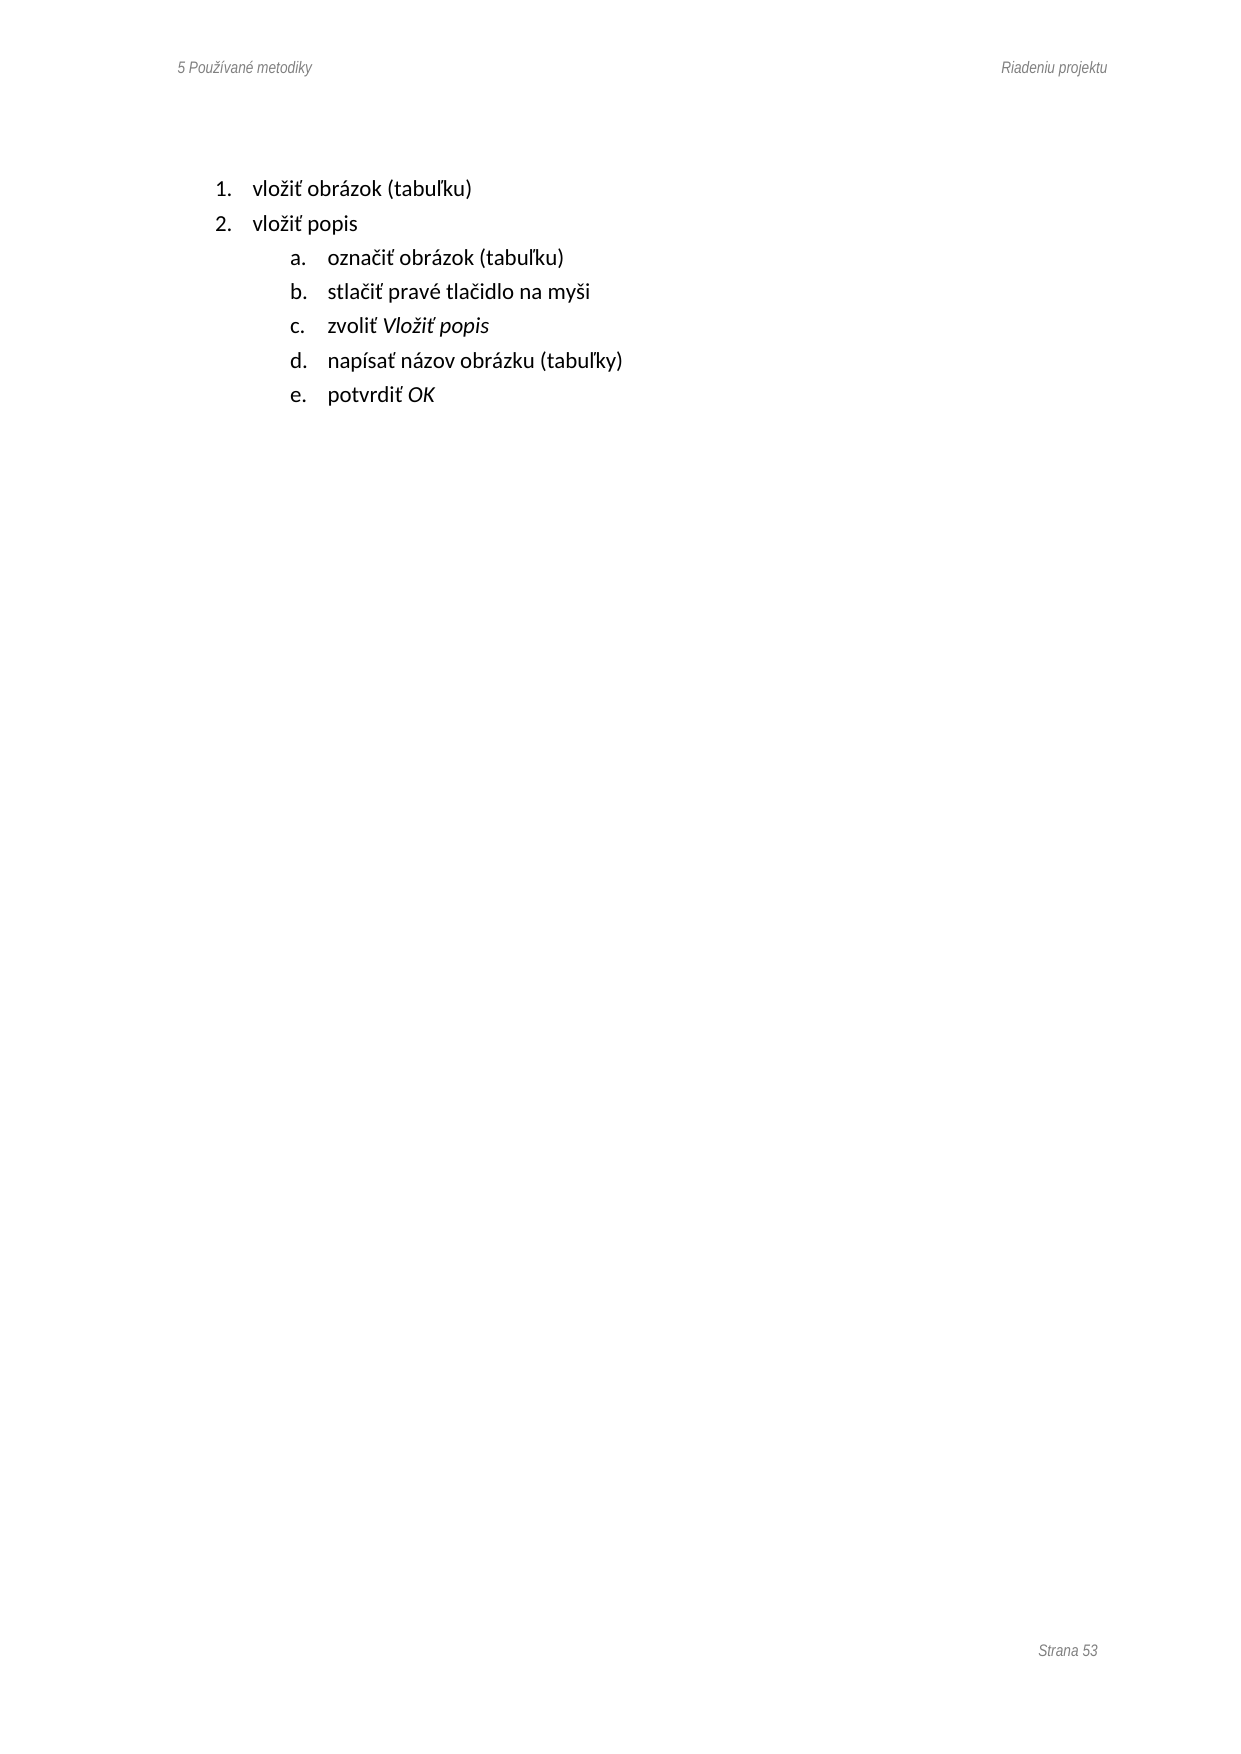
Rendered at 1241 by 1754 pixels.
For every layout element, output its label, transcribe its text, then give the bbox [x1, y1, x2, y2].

list stlačiť pravé tlačidlo na myši [290, 277, 1107, 305]
list označiť obrázok (tabuľku) [290, 243, 1107, 271]
list vložiť popis [215, 209, 1107, 237]
list napísať názov obrázku (tabuľky) [290, 346, 1107, 374]
list vložiť obrázok (tabuľku) [215, 174, 1107, 203]
list potvrdiť OK [290, 380, 1107, 408]
list zvoliť Vložiť popis [290, 312, 1107, 340]
